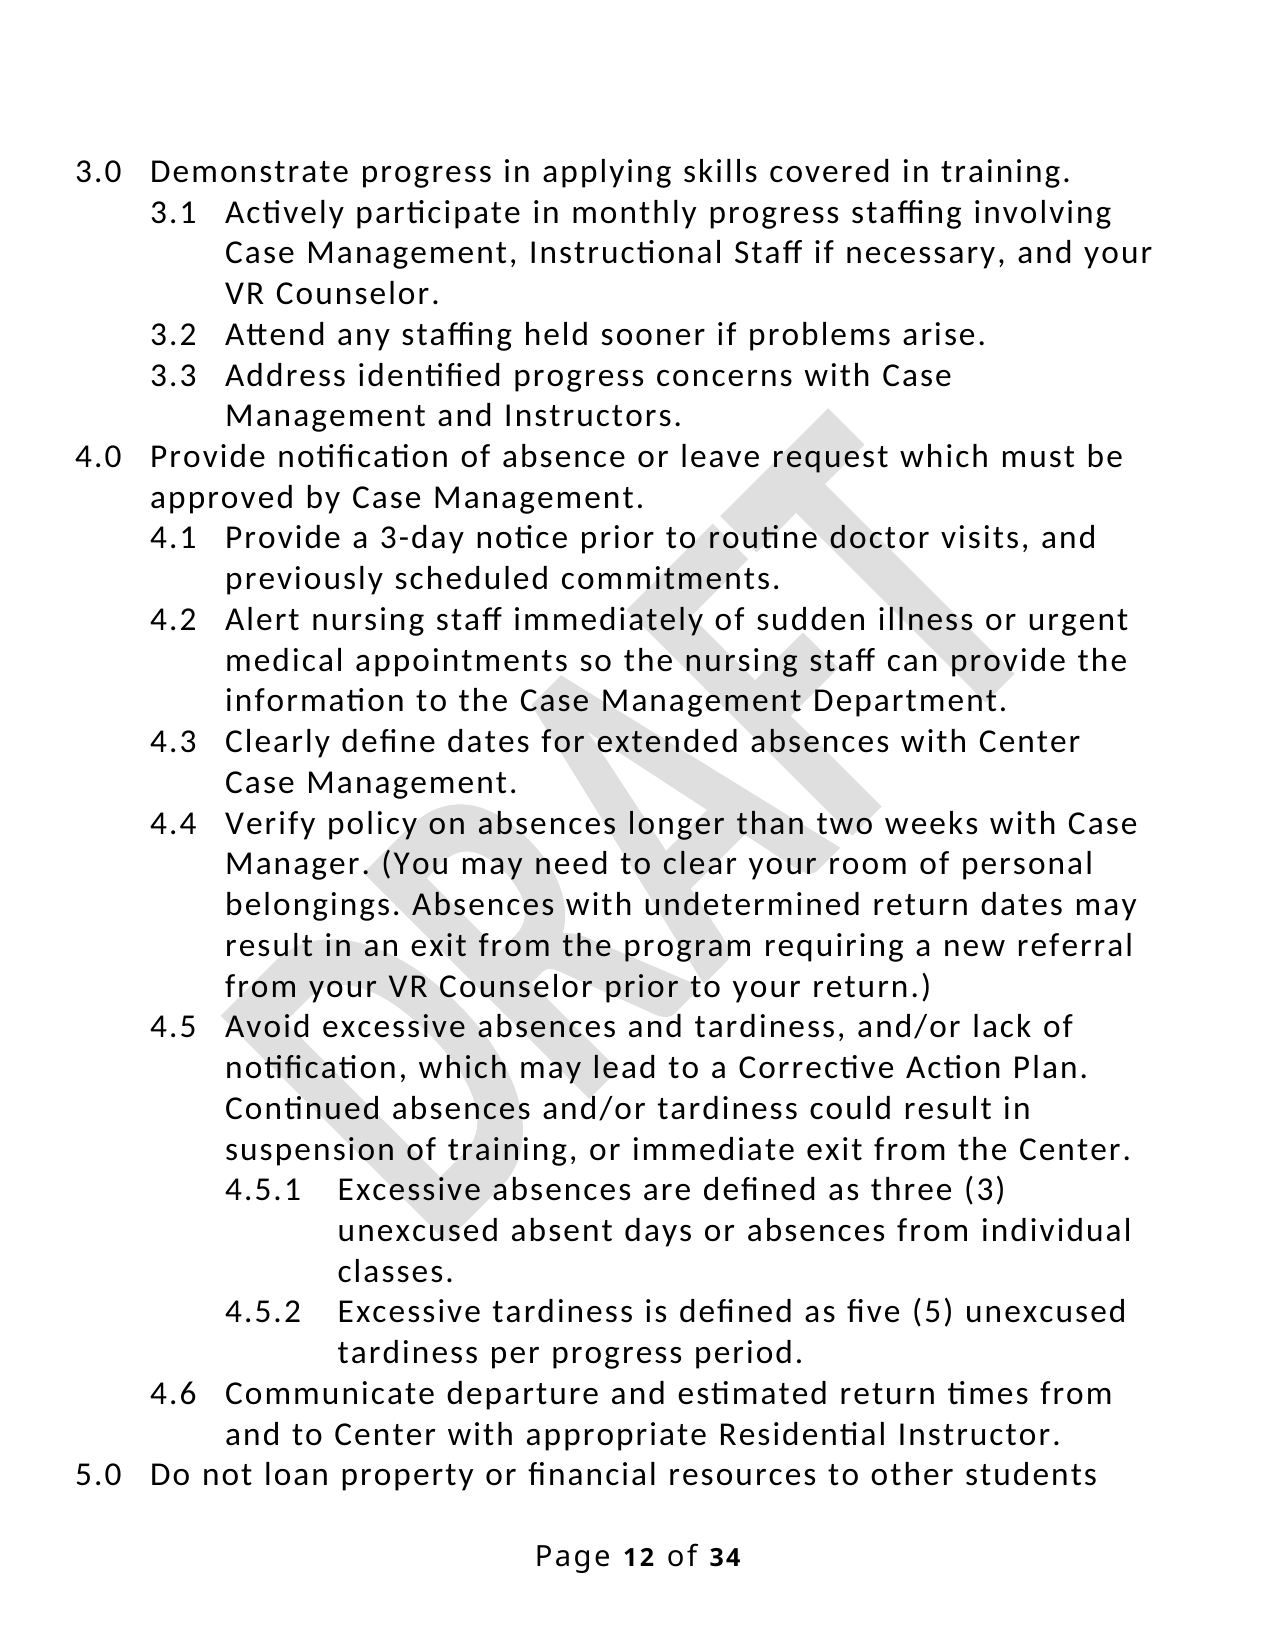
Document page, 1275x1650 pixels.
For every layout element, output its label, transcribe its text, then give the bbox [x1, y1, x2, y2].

list Clearly define dates for extended absences with Center Case Management. [150, 720, 1155, 802]
list Verify policy on absences longer than two weeks with Case Manager. (You may need to clear your room of personal belongings. Absences with undetermined return dates may result in an exit from the program requiring a new referral from your VR Counselor prior to your return.) [150, 802, 1155, 1005]
list Excessive tardiness is defined as five (5) unexcused tardiness per progress period. [225, 1290, 1155, 1372]
list Attend any staffing held sooner if problems arise. [150, 313, 1155, 354]
list Actively participate in monthly progress staffing involving Case Management, Instructional Staff if necessary, and your VR Counselor. [150, 191, 1155, 313]
list Alert nursing staff immediately of sudden illness or urgent medical appointments so the nursing staff can provide the information to the Case Management Department. [150, 598, 1155, 720]
list Provide a 3-day notice prior to routine doctor visits, and previously scheduled commitments. [150, 517, 1155, 598]
list Address identified progress concerns with Case Management and Instructors. [150, 354, 1155, 435]
list Provide notification of absence or leave request which must be approved by Case Management. [75, 435, 1155, 517]
list Communicate departure and estimated return times from and to Center with appropriate Residential Instructor. [150, 1372, 1155, 1453]
list Avoid excessive absences and tardiness, and/or lack of notification, which may lead to a Corrective Action Plan. Continued absences and/or tardiness could result in suspension of training, or immediate exit from the Center. [150, 1005, 1155, 1168]
list Demonstrate progress in applying skills covered in training. [75, 150, 1155, 191]
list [75, 1453, 1155, 1494]
list Excessive absences are defined as three (3) unexcused absent days or absences from individual classes. [225, 1168, 1155, 1290]
